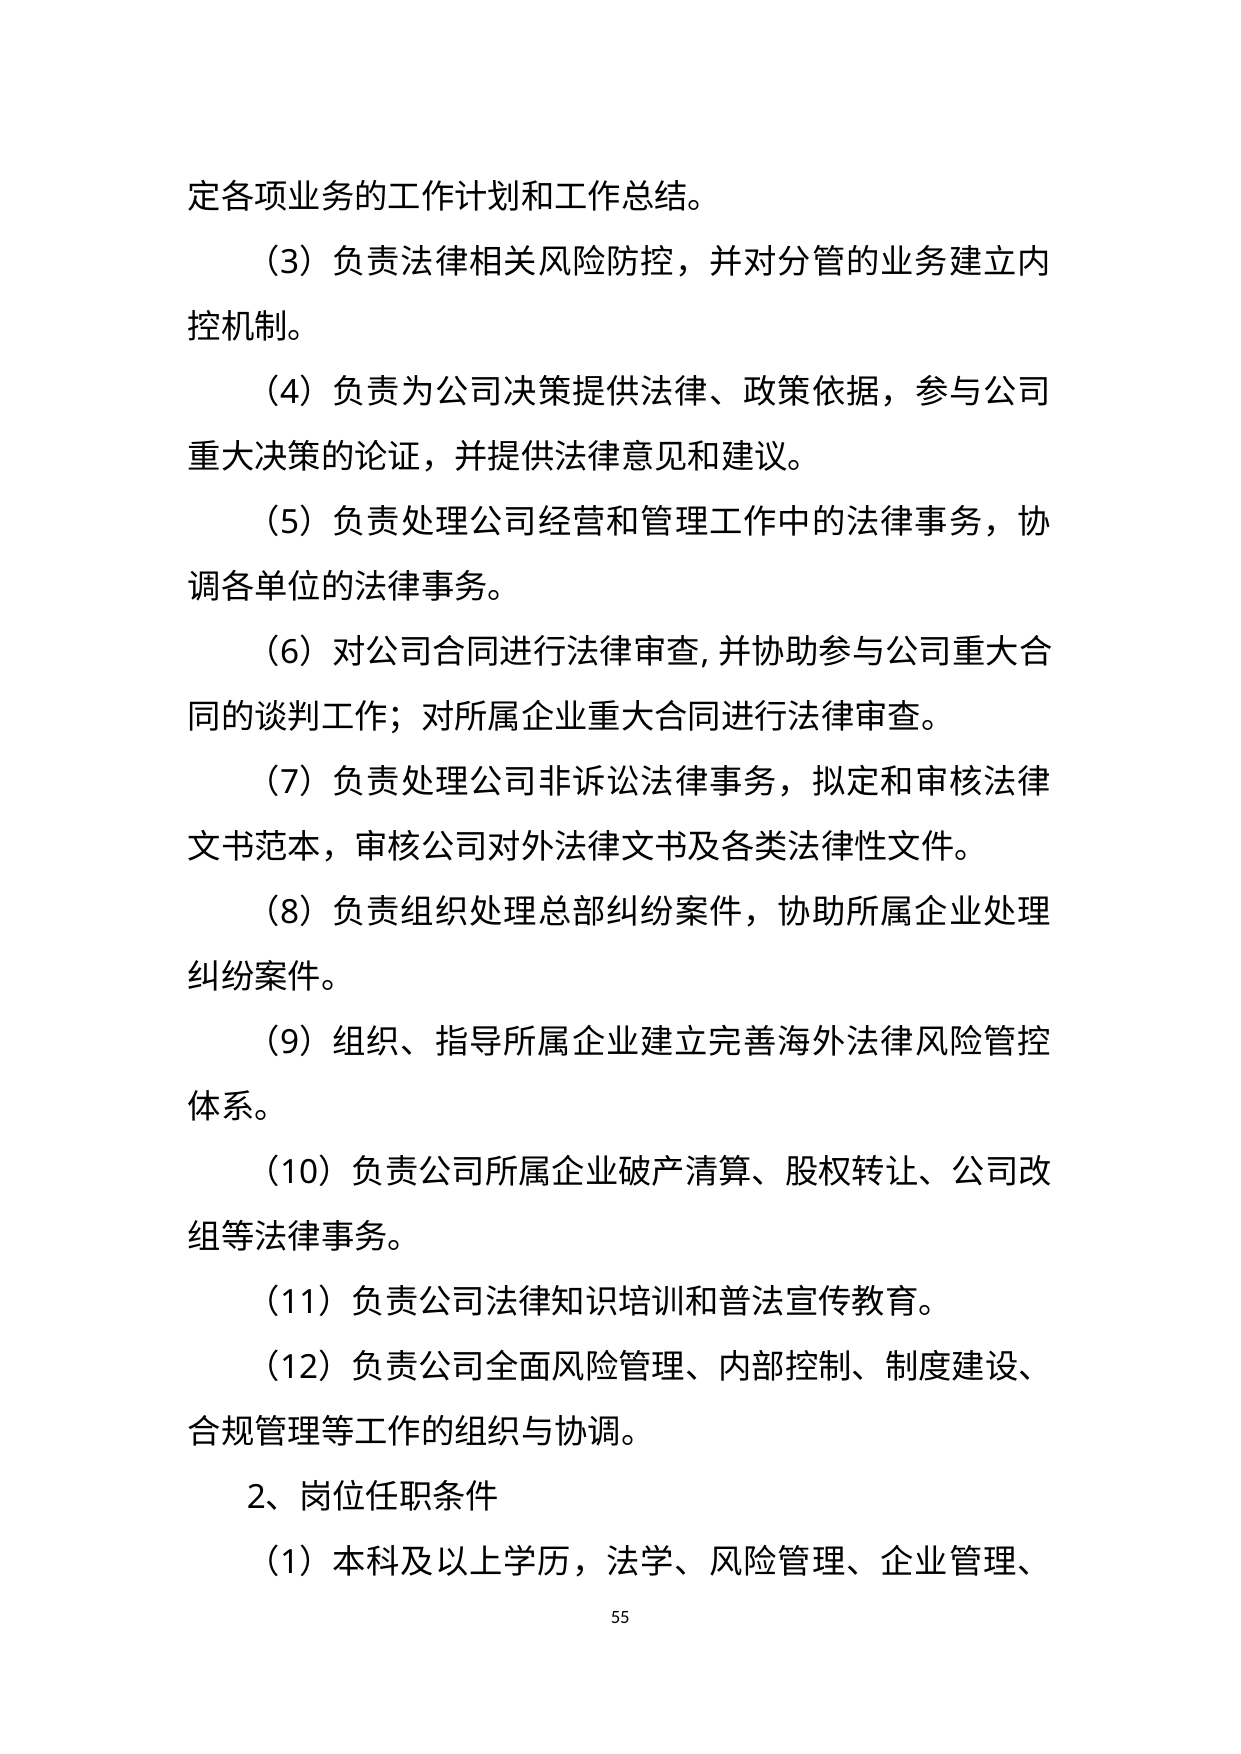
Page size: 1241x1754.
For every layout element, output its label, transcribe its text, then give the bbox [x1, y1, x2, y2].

list 负责为公司决策提供法律、政策依据，参与公司重大决策的论证，并提供法律意见和建议。 [187, 357, 1053, 487]
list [187, 1527, 1053, 1592]
list 负责公司法律知识培训和普法宣传教育。 [187, 1267, 1053, 1332]
list 负责处理公司经营和管理工作中的法律事务，协调各单位的法律事务。 [187, 487, 1053, 617]
list 负责组织处理总部纠纷案件，协助所属企业处理纠纷案件。 [187, 877, 1053, 1007]
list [187, 162, 1053, 227]
list 组织、指导所属企业建立完善海外法律风险管控体系。 [187, 1007, 1053, 1137]
list 对公司合同进行法律审查, 并协助参与公司重大合同的谈判工作；对所属企业重大合同进行法律审查。 [187, 617, 1053, 747]
text 2、岗位任职条件 [187, 1462, 1053, 1527]
list 负责法律相关风险防控，并对分管的业务建立内控机制。 [187, 227, 1053, 357]
list 负责公司所属企业破产清算、股权转让、公司改组等法律事务。 [187, 1137, 1053, 1267]
list 负责公司全面风险管理、内部控制、制度建设、合规管理等工作的组织与协调。 [187, 1332, 1053, 1462]
list 负责处理公司非诉讼法律事务，拟定和审核法律文书范本，审核公司对外法律文书及各类法律性文件。 [187, 747, 1053, 877]
